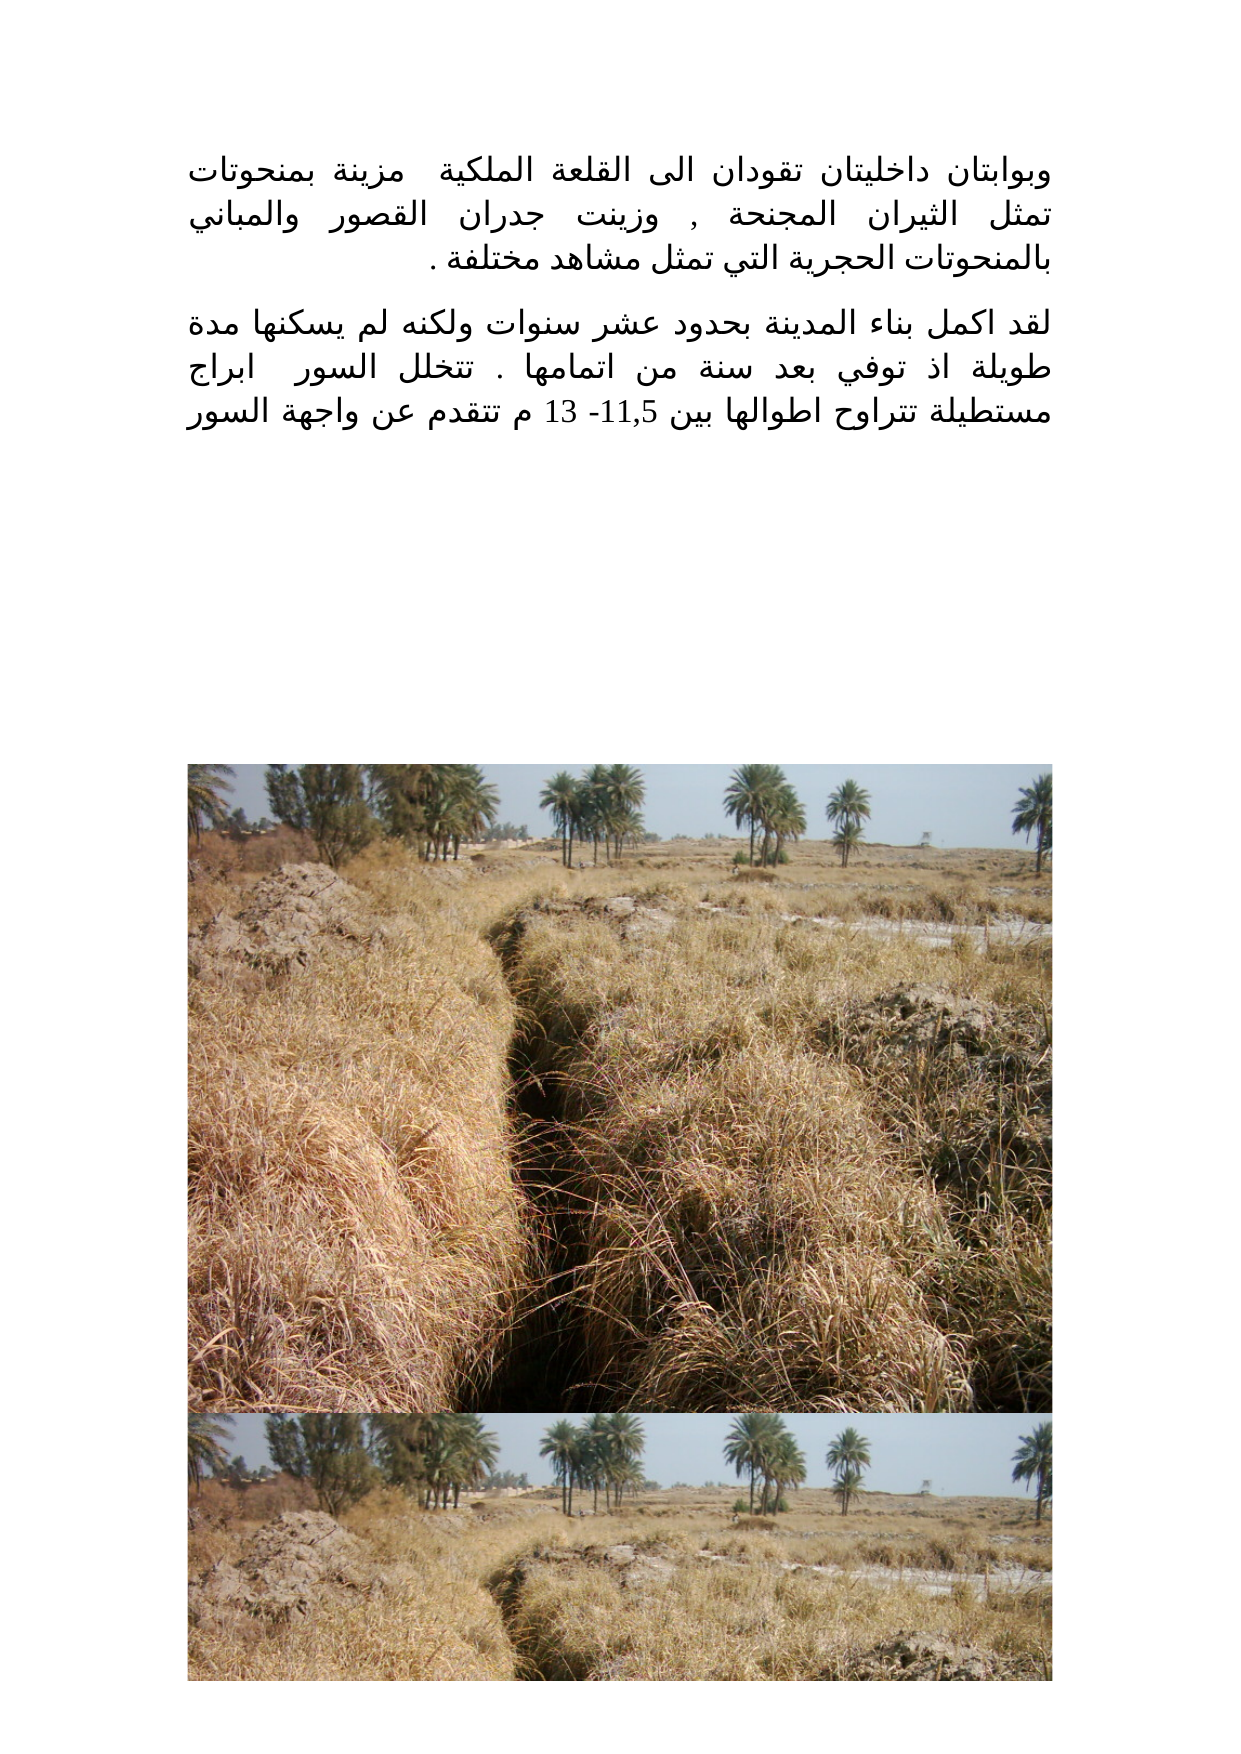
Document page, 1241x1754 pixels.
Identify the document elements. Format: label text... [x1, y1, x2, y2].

text بناها الملك الاشوري سرجون الثاني 721 – 705 ق – م , وسماها باسمه , ضمن سور ضخم مربع متساوي الاضلاع تقريبا ابعادها 1760×1675 م وفي كل جانب من السور المحصن باب او بابان فقد كان عدد بواباتها سبع خارجية متشابهة في مخططاتها وبوابتان داخليتان تقودان الى القلعة الملكية مزينة بمنحوتات تمثل الثيران المجنحة , وزينت جدران القصور والمباني بالمنحوتات الحجرية التي تمثل مشاهد مختلفة . [187, 150, 1053, 276]
text لقد اكمل بناء المدينة بحدود عشر سنوات ولكنه لم يسكنها مدة طويلة اذ توفي بعد سنة من اتمامها . تتخلل السور ابراج مستطيلة تتراوح اطوالها بين 11,5- 13 م تتقدم عن واجهة السور مسافة تقرب 5,5 م والمسافة بين برج واخر تصل قرابة 14 -19 م . اما الابراج التي تحيط بمداخل بوابات المدينة فكانت على قدر من الضخامة وتقع ضمن وحدة بناية البوابة . [187, 303, 1053, 430]
picture [187, 764, 1053, 1681]
